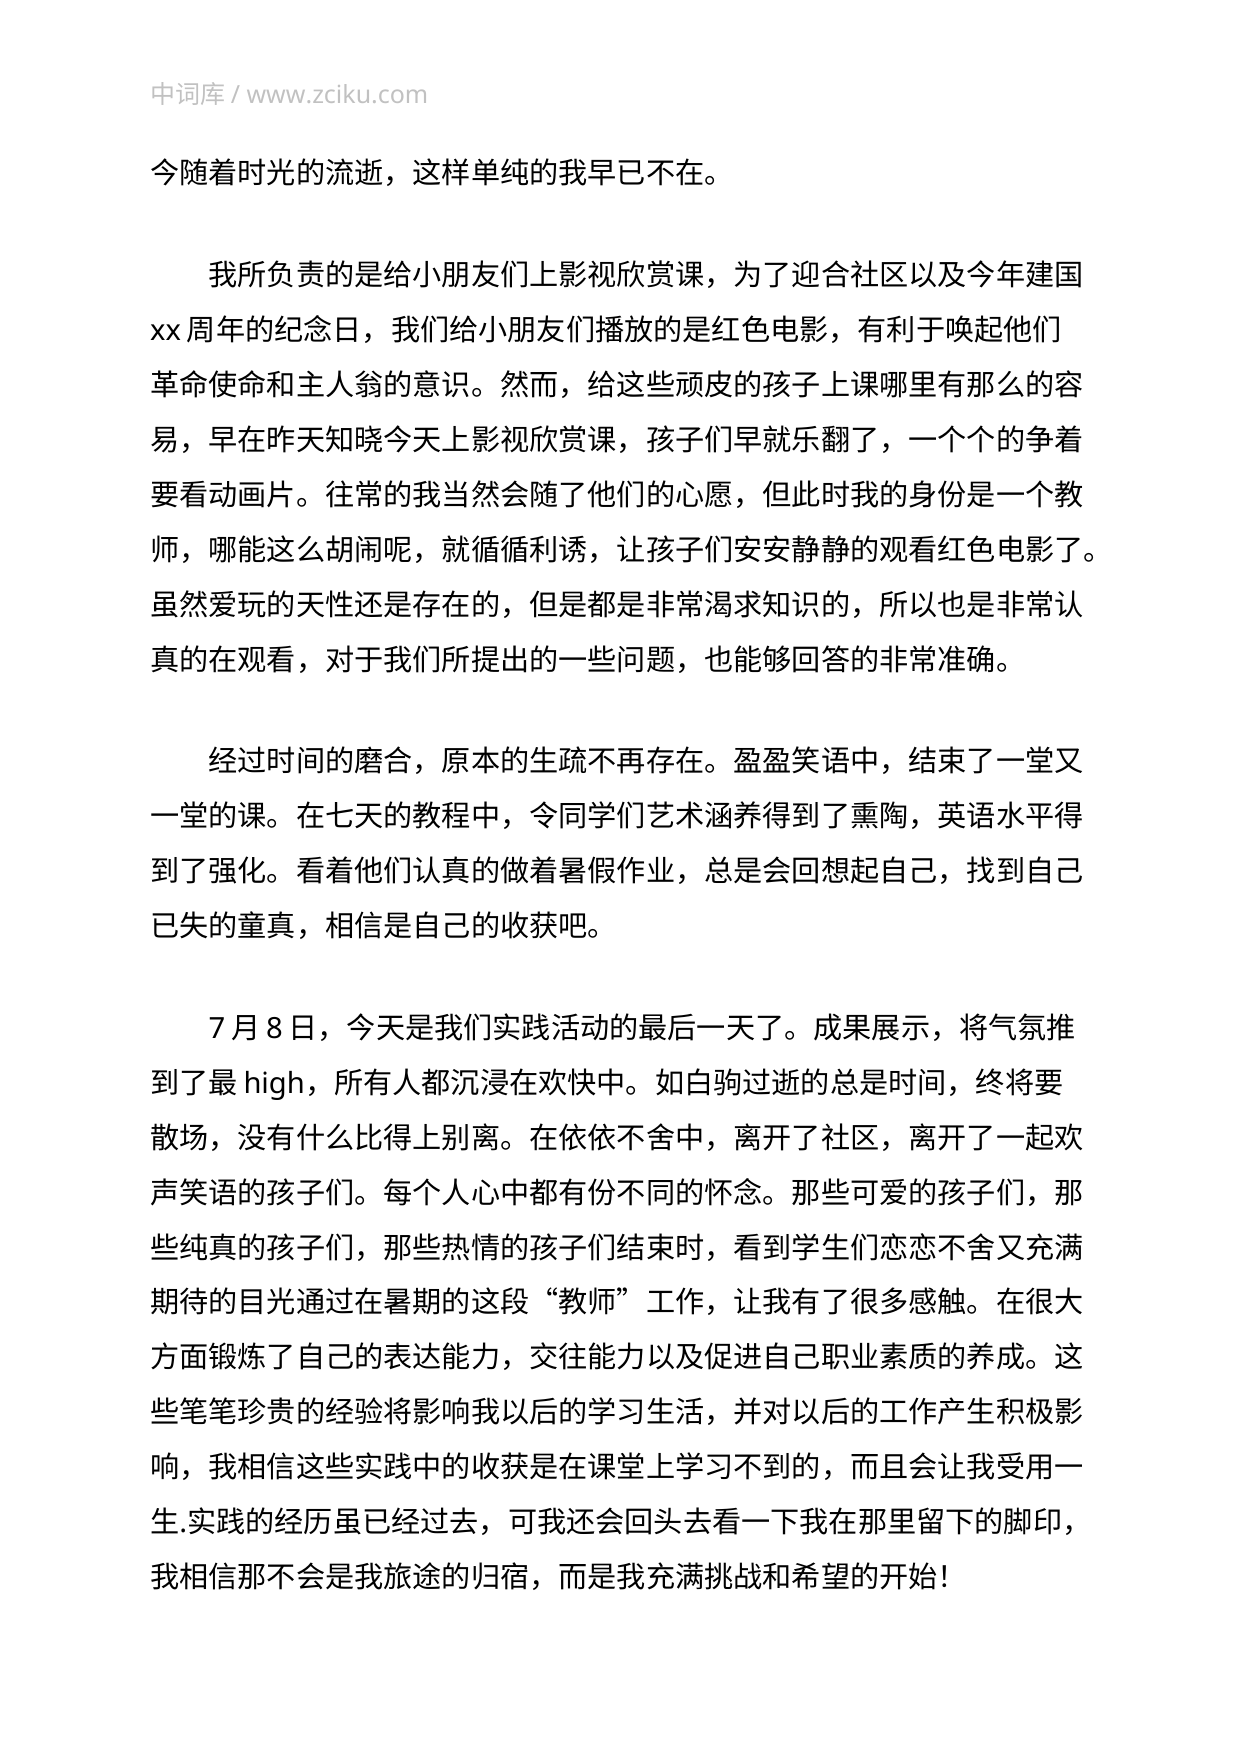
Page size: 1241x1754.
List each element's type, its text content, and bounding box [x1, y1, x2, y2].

text 经过时间的磨合，原本的生疏不再存在。盈盈笑语中，结束了一堂又一堂的课。在七天的教程中，令同学们艺术涵养得到了熏陶，英语水平得到了强化。看着他们认真的做着暑假作业，总是会回想起自己，找到自己已失的童真，相信是自己的收获吧。 [150, 738, 1090, 945]
text 我所负责的是给小朋友们上影视欣赏课，为了迎合社区以及今年建国xx周年的纪念日，我们给小朋友们播放的是红色电影，有利于唤起他们革命使命和主人翁的意识。然而，给这些顽皮的孩子上课哪里有那么的容易，早在昨天知晓今天上影视欣赏课，孩子们早就乐翻了，一个个的争着要看动画片。往常的我当然会随了他们的心愿，但此时我的身份是一个教师，哪能这么胡闹呢，就循循利诱，让孩子们安安静静的观看红色电影了。虽然爱玩的天性还是存在的，但是都是非常渴求知识的，所以也是非常认真的在观看，对于我们所提出的一些问题，也能够回答的非常准确。 [150, 252, 1090, 678]
text 7月8日，今天是我们实践活动的最后一天了。成果展示，将气氛推到了最high，所有人都沉浸在欢快中。如白驹过逝的总是时间，终将要散场，没有什么比得上别离。在依依不舍中，离开了社区，离开了一起欢声笑语的孩子们。每个人心中都有份不同的怀念。那些可爱的孩子们，那些纯真的孩子们，那些热情的孩子们结束时，看到学生们恋恋不舍又充满期待的目光通过在暑期的这段“教师”工作，让我有了很多感触。在很大方面锻炼了自己的表达能力，交往能力以及促进自己职业素质的养成。这些笔笔珍贵的经验将影响我以后的学习生活，并对以后的工作产生积极影响，我相信这些实践中的收获是在课堂上学习不到的，而且会让我受用一生.实践的经历虽已经过去，可我还会回头去看一下我在那里留下的脚印，我相信那不会是我旅途的归宿，而是我充满挑战和希望的开始！ [150, 1004, 1090, 1596]
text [150, 150, 1090, 192]
